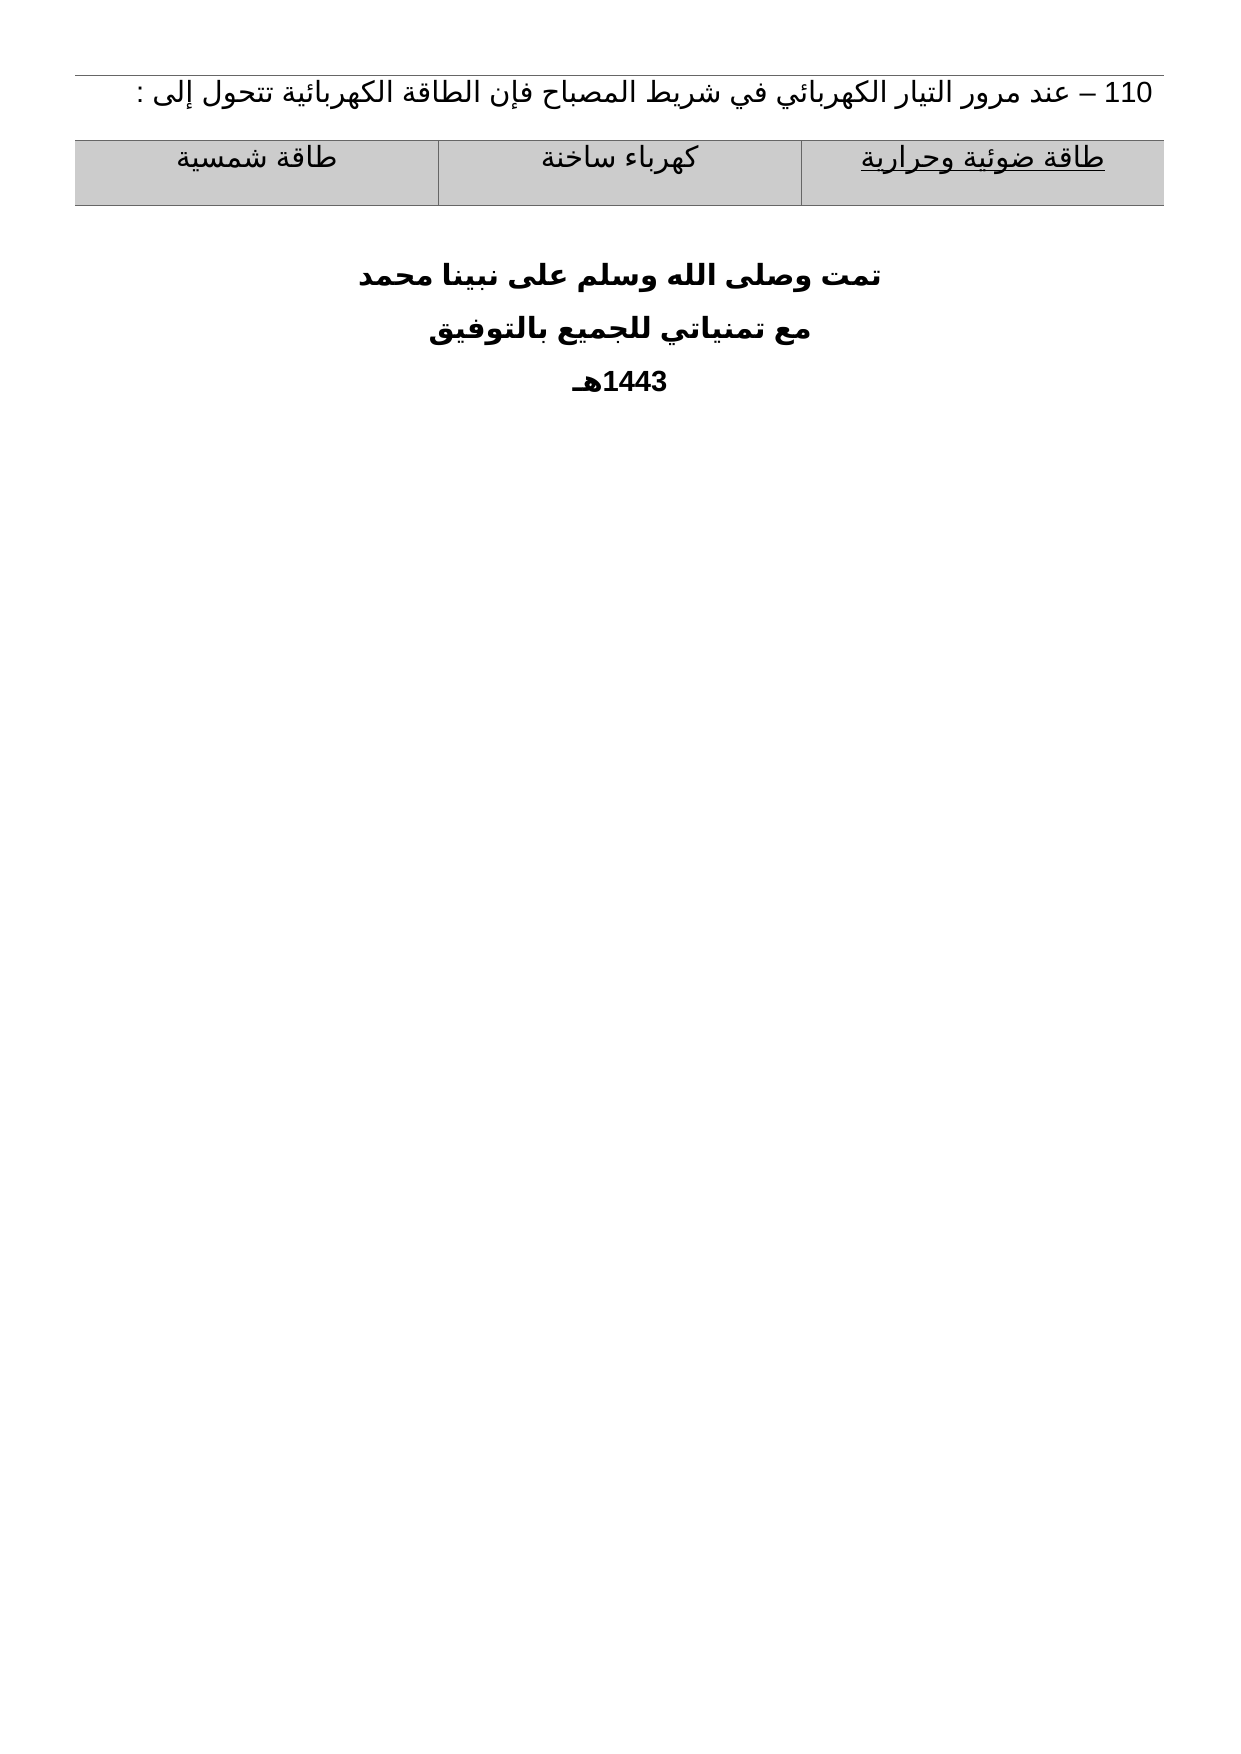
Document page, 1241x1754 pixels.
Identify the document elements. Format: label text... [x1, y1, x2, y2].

text مع تمنياتي للجميع بالتوفيق [75, 311, 1165, 345]
table_cell طاقة ضوئية وحرارية [802, 141, 1164, 205]
table_cell كهرباء ساخنة [439, 141, 801, 205]
text 1443هـ [75, 364, 1165, 397]
table_cell طاقة شمسية [75, 141, 438, 205]
table_cell 110 – عند مرور التيار الكهربائي في شريط المصباح فإن الطاقة الكهربائية تتحول إلى : [75, 76, 1164, 140]
text تمت وصلى الله وسلم على نبينا محمد [75, 258, 1165, 292]
